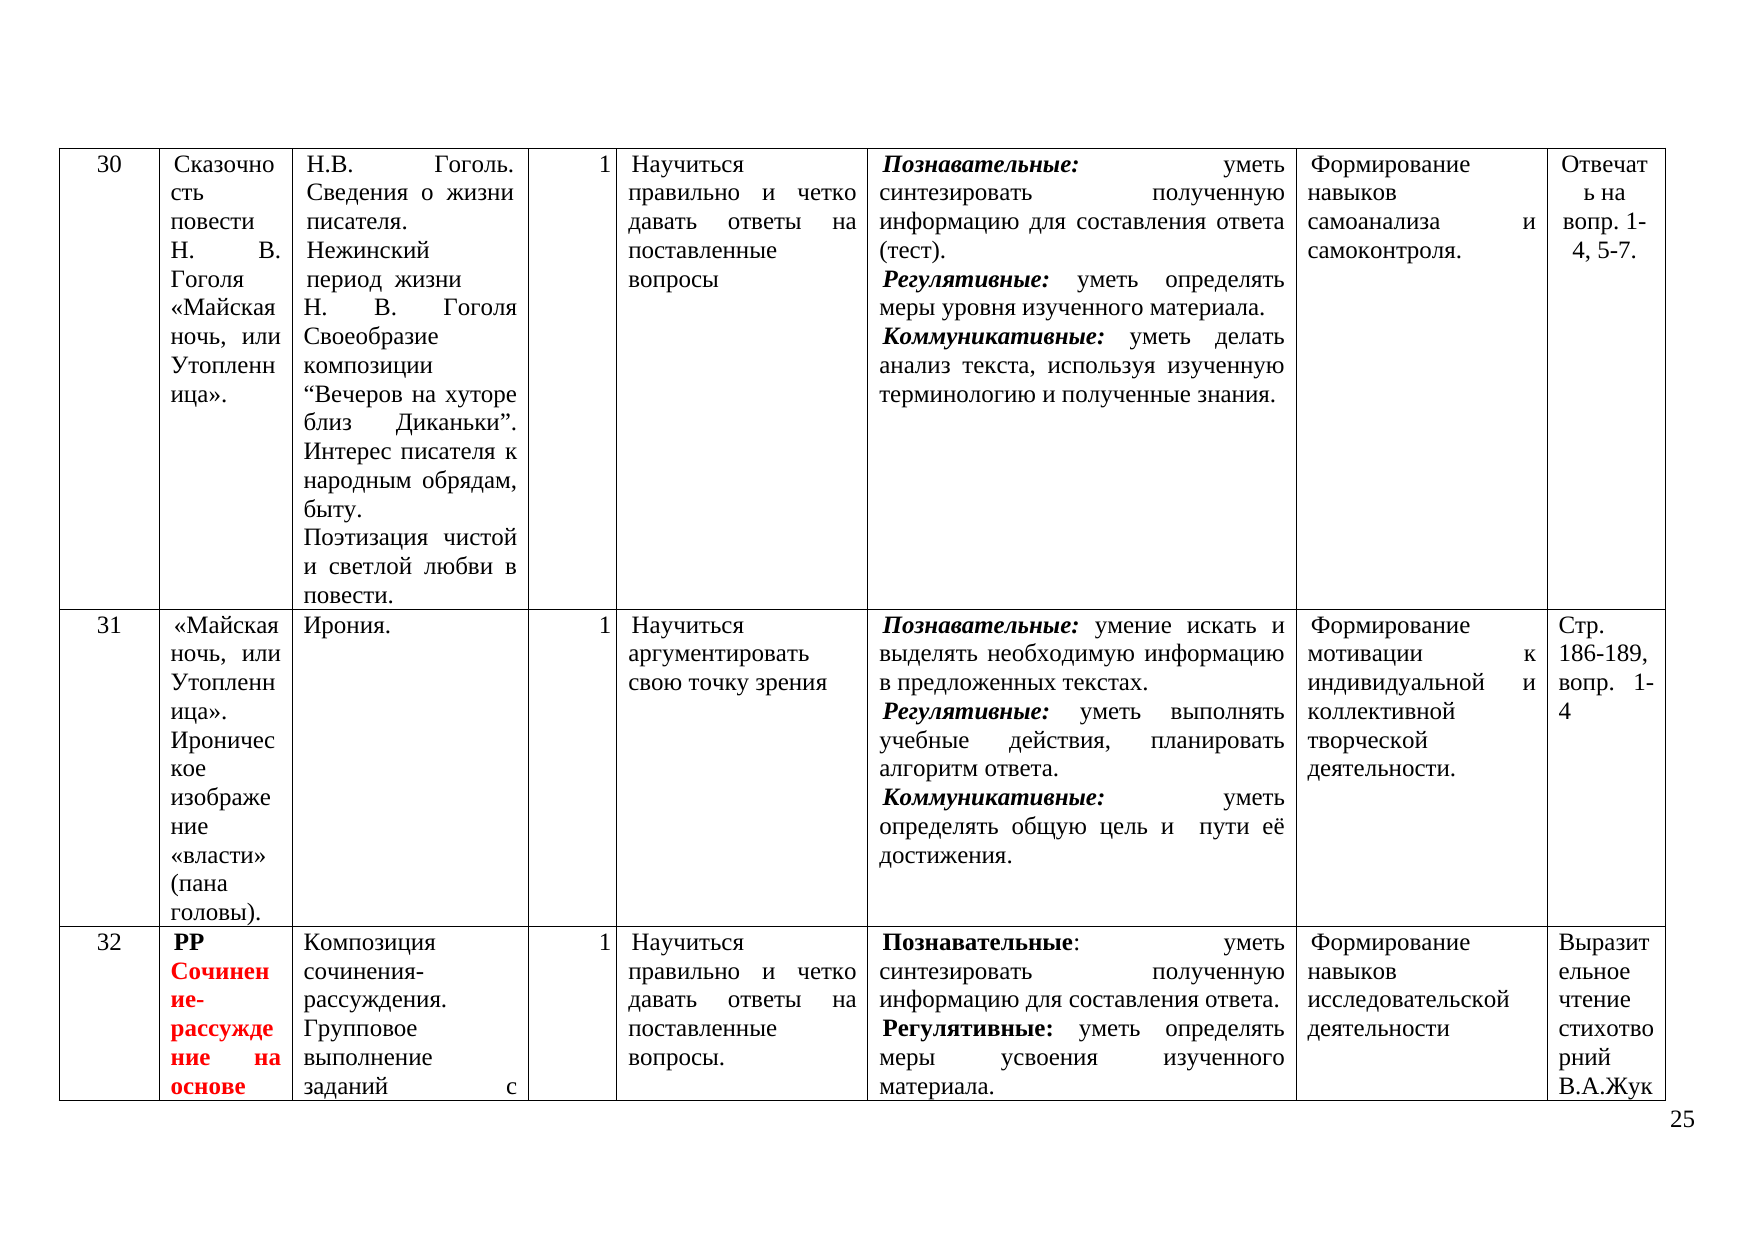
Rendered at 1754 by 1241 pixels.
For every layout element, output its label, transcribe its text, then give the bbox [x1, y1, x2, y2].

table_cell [293, 927, 528, 1099]
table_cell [160, 927, 292, 1099]
table_cell 1 [529, 149, 616, 609]
table_cell Формирование навыков самоанализа и самоконтроля. [1297, 149, 1547, 609]
table_cell Научиться правильно и четко давать ответы на поставленные вопросы [617, 149, 867, 609]
table_cell Н.В. Гоголь. Сведения о жизни писателя. Нежинский период жизни Н. В. Гоголя Своеобразие композиции “Вечеров на хуторе близ Диканьки”. Интерес писателя к народным обрядам, быту. Поэтизация чистой и светлой любви в повести. [293, 149, 528, 609]
table_cell «Майская ночь, или Утопленница». Ироническое изображение «власти» (пана головы). [160, 610, 292, 926]
table_cell Стр. 186-189, вопр. 1-4 [1548, 610, 1665, 926]
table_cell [868, 927, 1296, 1099]
table_cell Познавательные: уметь синтезировать полученную информацию для составления ответа (тест). Регулятивные: уметь определять меры уровня изученного материала. Коммуникативные: уметь делать анализ текста, используя изученную терминологию и полученные знания. [868, 149, 1296, 609]
table_cell 1 [529, 927, 616, 1099]
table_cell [1548, 927, 1665, 1099]
table_cell Научиться аргументировать свою точку зрения [617, 610, 867, 926]
table_cell 32 [60, 927, 159, 1099]
table_cell Отвечать на вопр. 1-4, 5-7. [1548, 149, 1665, 609]
table_cell 30 [60, 149, 159, 609]
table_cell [617, 927, 867, 1099]
table_cell 31 [60, 610, 159, 926]
table_cell Сказочность повести Н. В. Гоголя «Майская ночь, или Утопленница». [160, 149, 292, 609]
table_cell Формирование мотивации к индивидуальной и коллективной творческой деятельности. [1297, 610, 1547, 926]
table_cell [1297, 927, 1547, 1099]
table_cell Ирония. [293, 610, 528, 926]
table_cell 1 [529, 610, 616, 926]
table_cell Познавательные: умение искать и выделять необходимую информацию в предложенных текстах. Регулятивные: уметь выполнять учебные действия, планировать алгоритм ответа. Коммуникативные: уметь определять общую цель и пути её достижения. [868, 610, 1296, 926]
